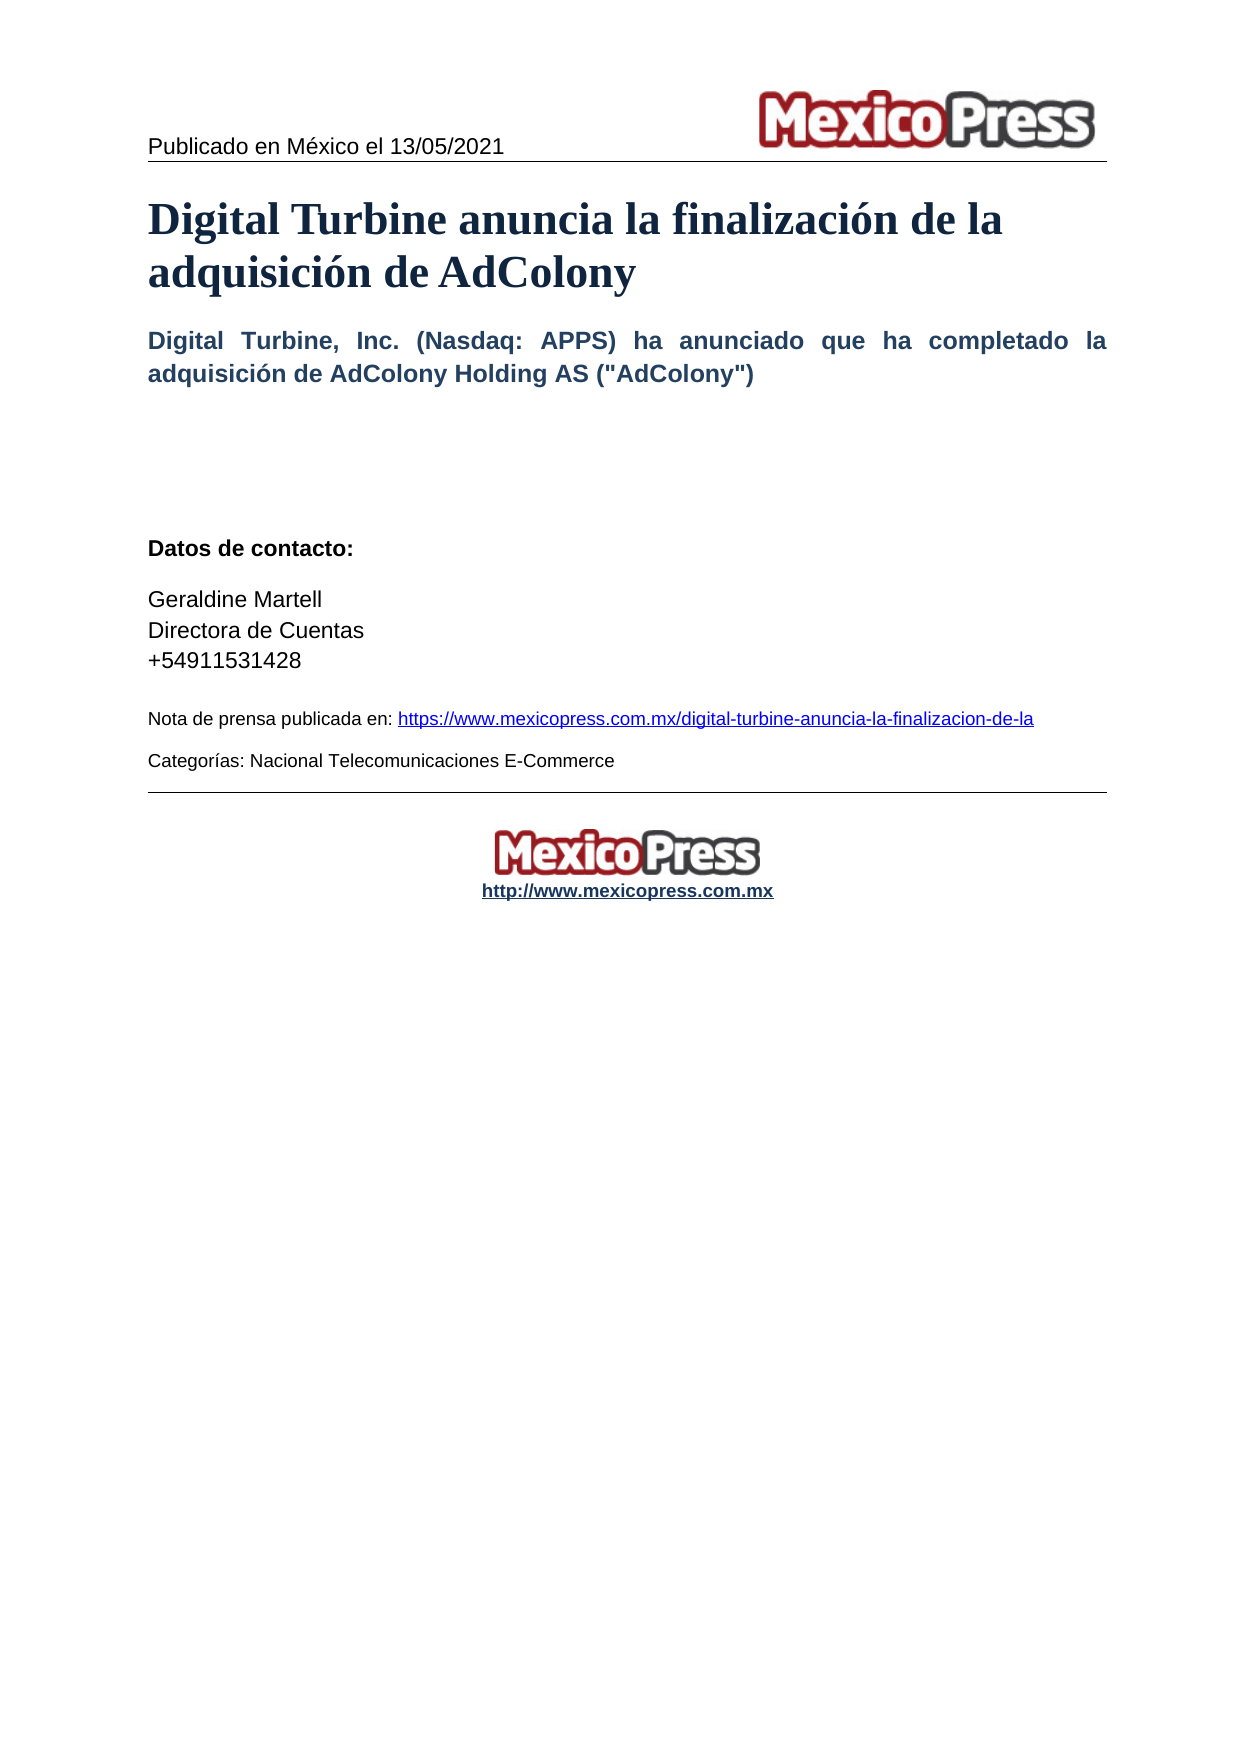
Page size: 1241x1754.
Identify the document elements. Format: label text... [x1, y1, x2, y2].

text http://www.mexicopress.com.mx [148, 879, 1107, 901]
text Directora de Cuentas [148, 617, 1063, 643]
subtitle Digital Turbine anuncia la finalización de la adquisición de AdColony [148, 192, 1107, 297]
picture [759, 90, 1096, 133]
text Publicado en México el 13/05/2021 [148, 133, 1107, 161]
text Categorías: Nacional Telecomunicaciones E-Commerce [148, 750, 1107, 771]
text Datos de contacto: [148, 535, 1107, 562]
subtitle Digital Turbine, Inc. (Nasdaq: APPS) ha anunciado que ha completado la adquisición de AdColony Holding AS ("AdColony") [148, 326, 1107, 388]
picture [494, 829, 760, 876]
text Nota de prensa publicada en: https://www.mexicopress.com.mx/digital-turbine-anuncia-la-finalizacion-de-la [148, 707, 1107, 729]
text +54911531428 [148, 647, 1063, 673]
text Geraldine Martell [148, 586, 1063, 613]
